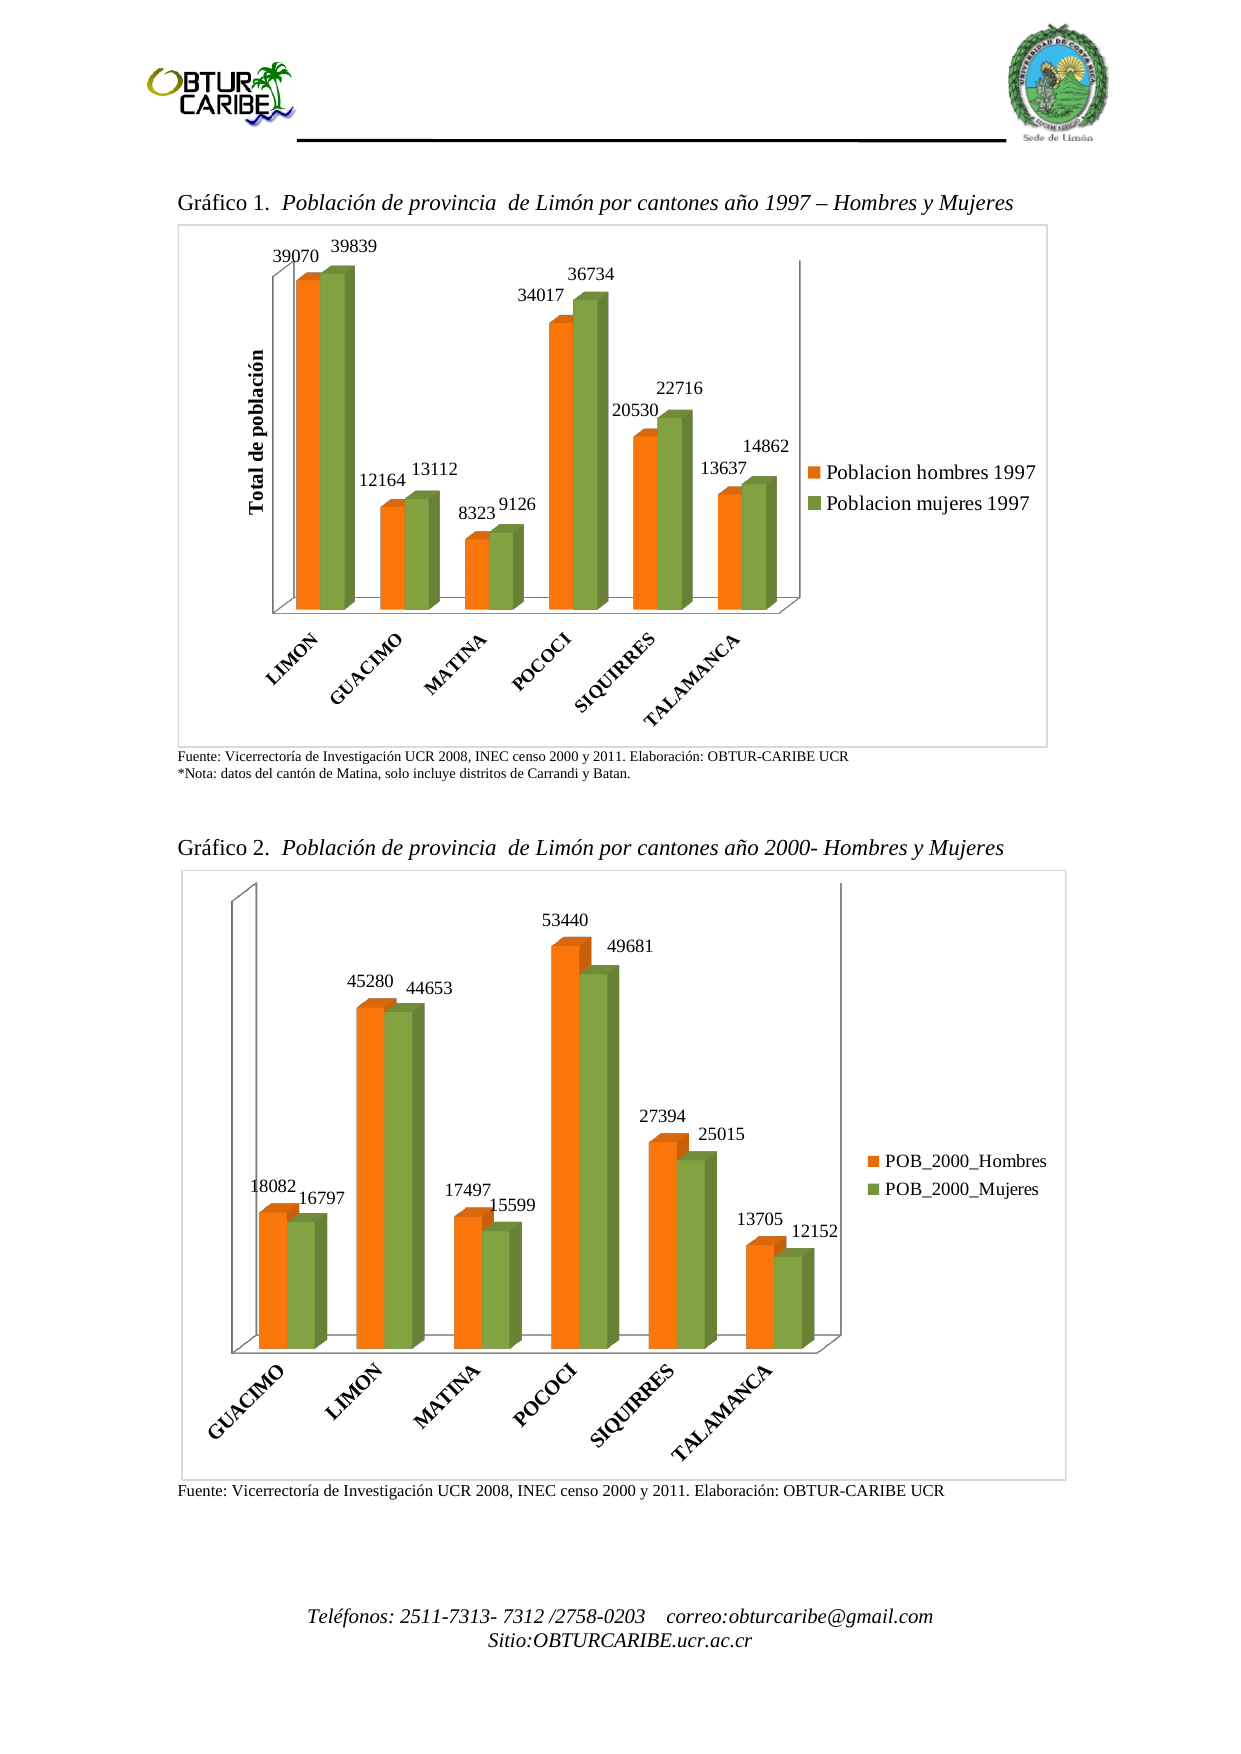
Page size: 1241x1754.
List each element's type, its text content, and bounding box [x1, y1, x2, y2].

text Fuente: Vicerrectoría de Investigación UCR 2008, INEC censo 2000 y 2011. Elaboración: OBTUR-CARIBE UCR [177, 861, 1063, 1500]
text Gráfico 1. Población de provincia de Limón por cantones año 1997 – Hombres y Mujeres [177, 189, 1063, 215]
picture [143, 53, 297, 147]
text Gráfico 2. Población de provincia de Limón por cantones año 2000- Hombres y Mujeres [177, 834, 1063, 861]
picture [1006, 21, 1109, 143]
text Fuente: Vicerrectoría de Investigación UCR 2008, INEC censo 2000 y 2011. Elaboración: OBTUR-CARIBE UCR *Nota: datos del cantón de Matina, solo incluye distritos de Carrandi y Batan. [177, 215, 1063, 781]
